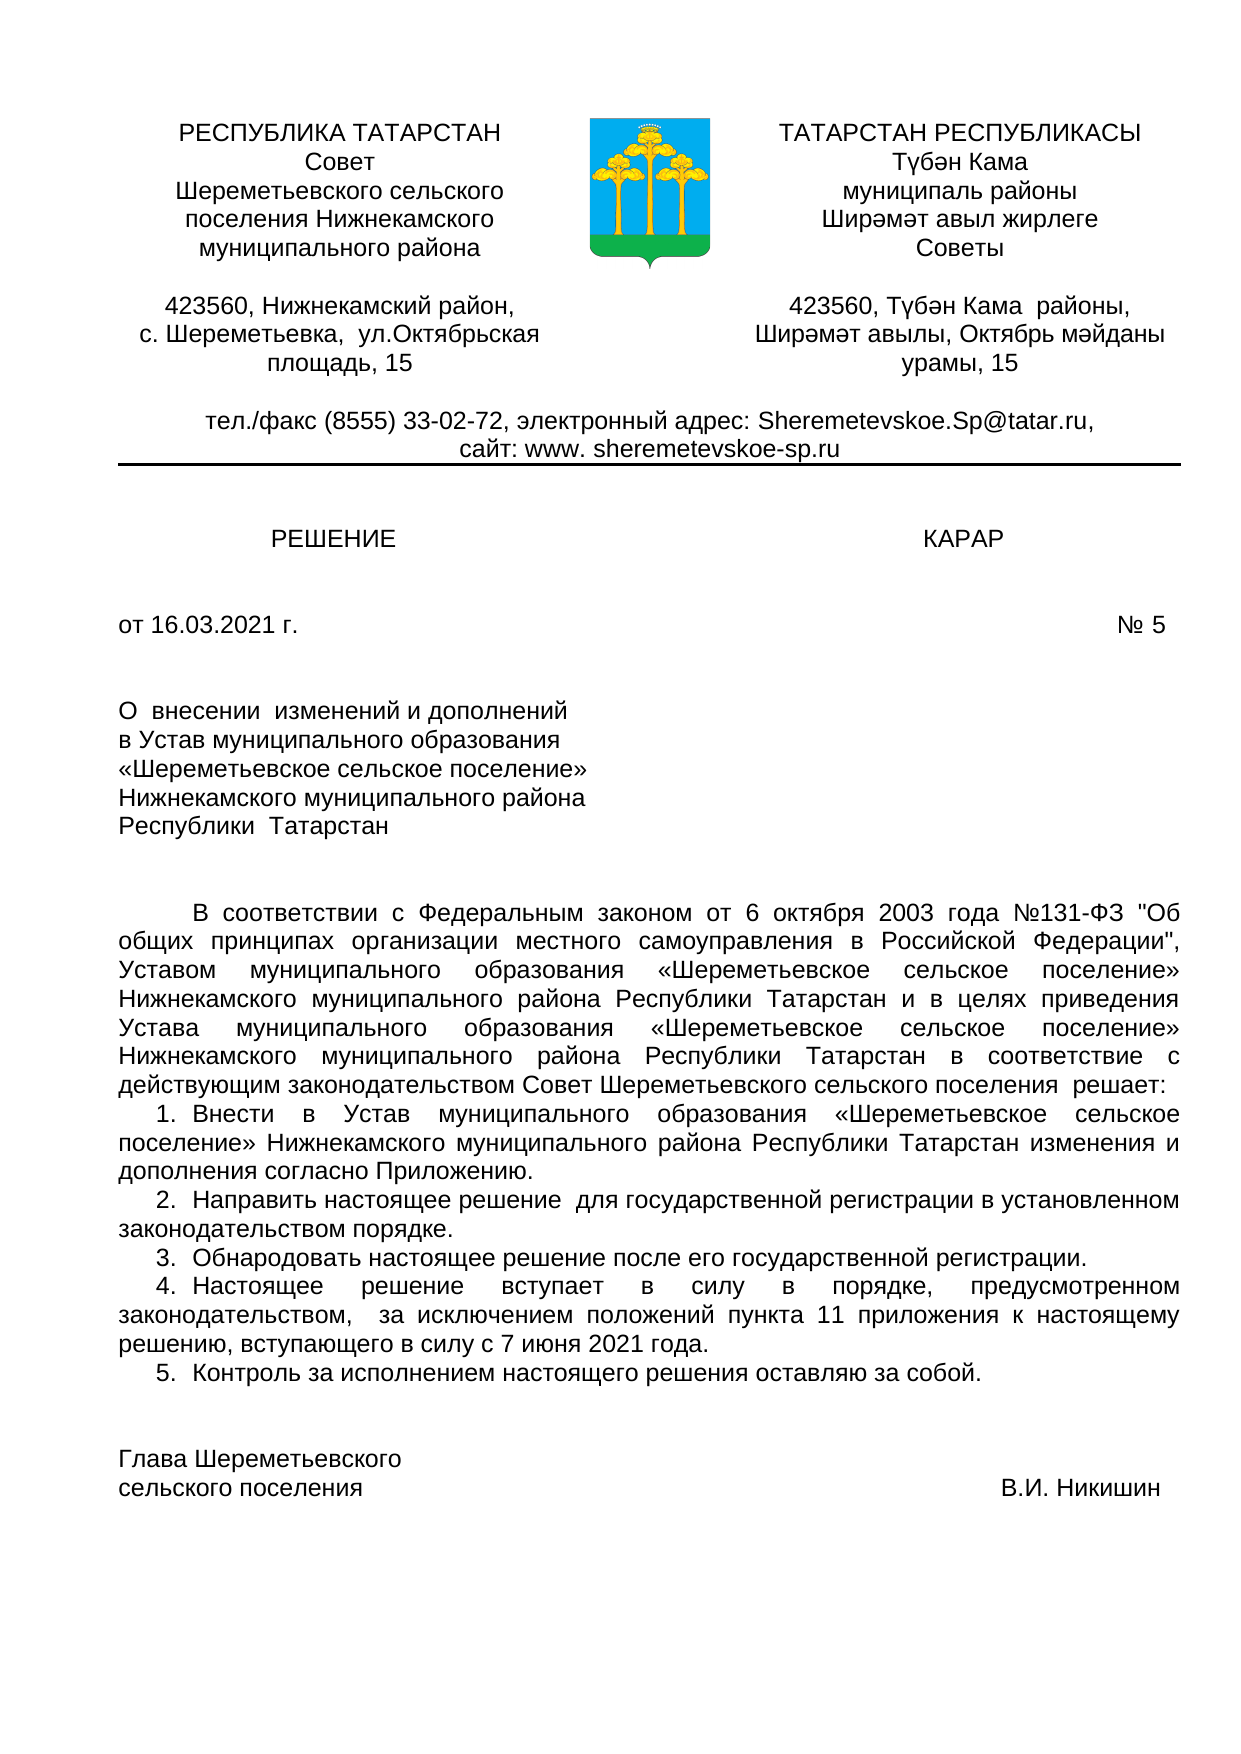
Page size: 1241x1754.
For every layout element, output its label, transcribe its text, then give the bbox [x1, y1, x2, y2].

table_header [561, 118, 738, 406]
text О внесении изменений и дополнений [118, 696, 1181, 725]
list Настоящее решение вступает в силу в порядке, предусмотренном законодательством, за исключением положений пункта 11 приложения к настоящему решению, вступающего в силу с 7 июня 2021 года. [118, 1271, 1181, 1357]
text «Шереметьевское сельское поселение» [118, 754, 1181, 782]
table_cell тел./факс (8555) 33-02-72, электронный адрес: Sheremetevskoe.Sp@tatar.ru, сайт: www. sheremetevskoe-sp.ru [118, 406, 1181, 463]
list Обнародовать настоящее решение после его государственной регистрации. [156, 1242, 1181, 1271]
text Глава Шереметьевского [118, 1444, 1181, 1472]
table_header РЕСПУБЛИКА ТАТАРСТАН Совет Шереметьевского сельского поселения Нижнекамского муниципального района 423560, Нижнекамский район, с. Шереметьевка, ул.Октябрьская площадь, 15 [118, 118, 561, 406]
text в Устав муниципального образования [118, 725, 1181, 754]
text Нижнекамского муниципального района [118, 782, 1181, 811]
text Республики Татарстан [118, 811, 1181, 840]
list Направить настоящее решение для государственной регистрации в установленном законодательством порядке. [118, 1185, 1181, 1242]
text от 16.03.2021 г. № 5 [118, 610, 1181, 639]
text сельского поселения В.И. Никишин [118, 1472, 1181, 1501]
table_header ТАТАРСТАН РЕСПУБЛИКАСЫ Түбән Кама муниципаль районы Ширәмәт авыл жирлеге Советы 423560, Түбән Кама районы, Ширәмәт авылы, Октябрь мәйданы урамы, 15 [739, 118, 1181, 406]
text В соответствии с Федеральным законом от 6 октября 2003 года №131-ФЗ "Об общих принципах организации местного самоуправления в Российской Федерации", Уставом муниципального образования «Шереметьевское сельское поселение» Нижнекамского муниципального района Республики Татарстан и в целях приведения Устава муниципального образования «Шереметьевское сельское поселение» Нижнекамского муниципального района Республики Татарстан в соответствие с действующим законодательством Совет Шереметьевского сельского поселения решает: [118, 897, 1181, 1099]
picture [589, 125, 711, 269]
list Контроль за исполнением настоящего решения оставляю за собой. [156, 1357, 1181, 1386]
list Внести в Устав муниципального образования «Шереметьевское сельское поселение» Нижнекамского муниципального района Республики Татарстан изменения и дополнения согласно Приложению. [118, 1099, 1181, 1185]
text РЕШЕНИЕ КАРАР [118, 524, 1181, 552]
